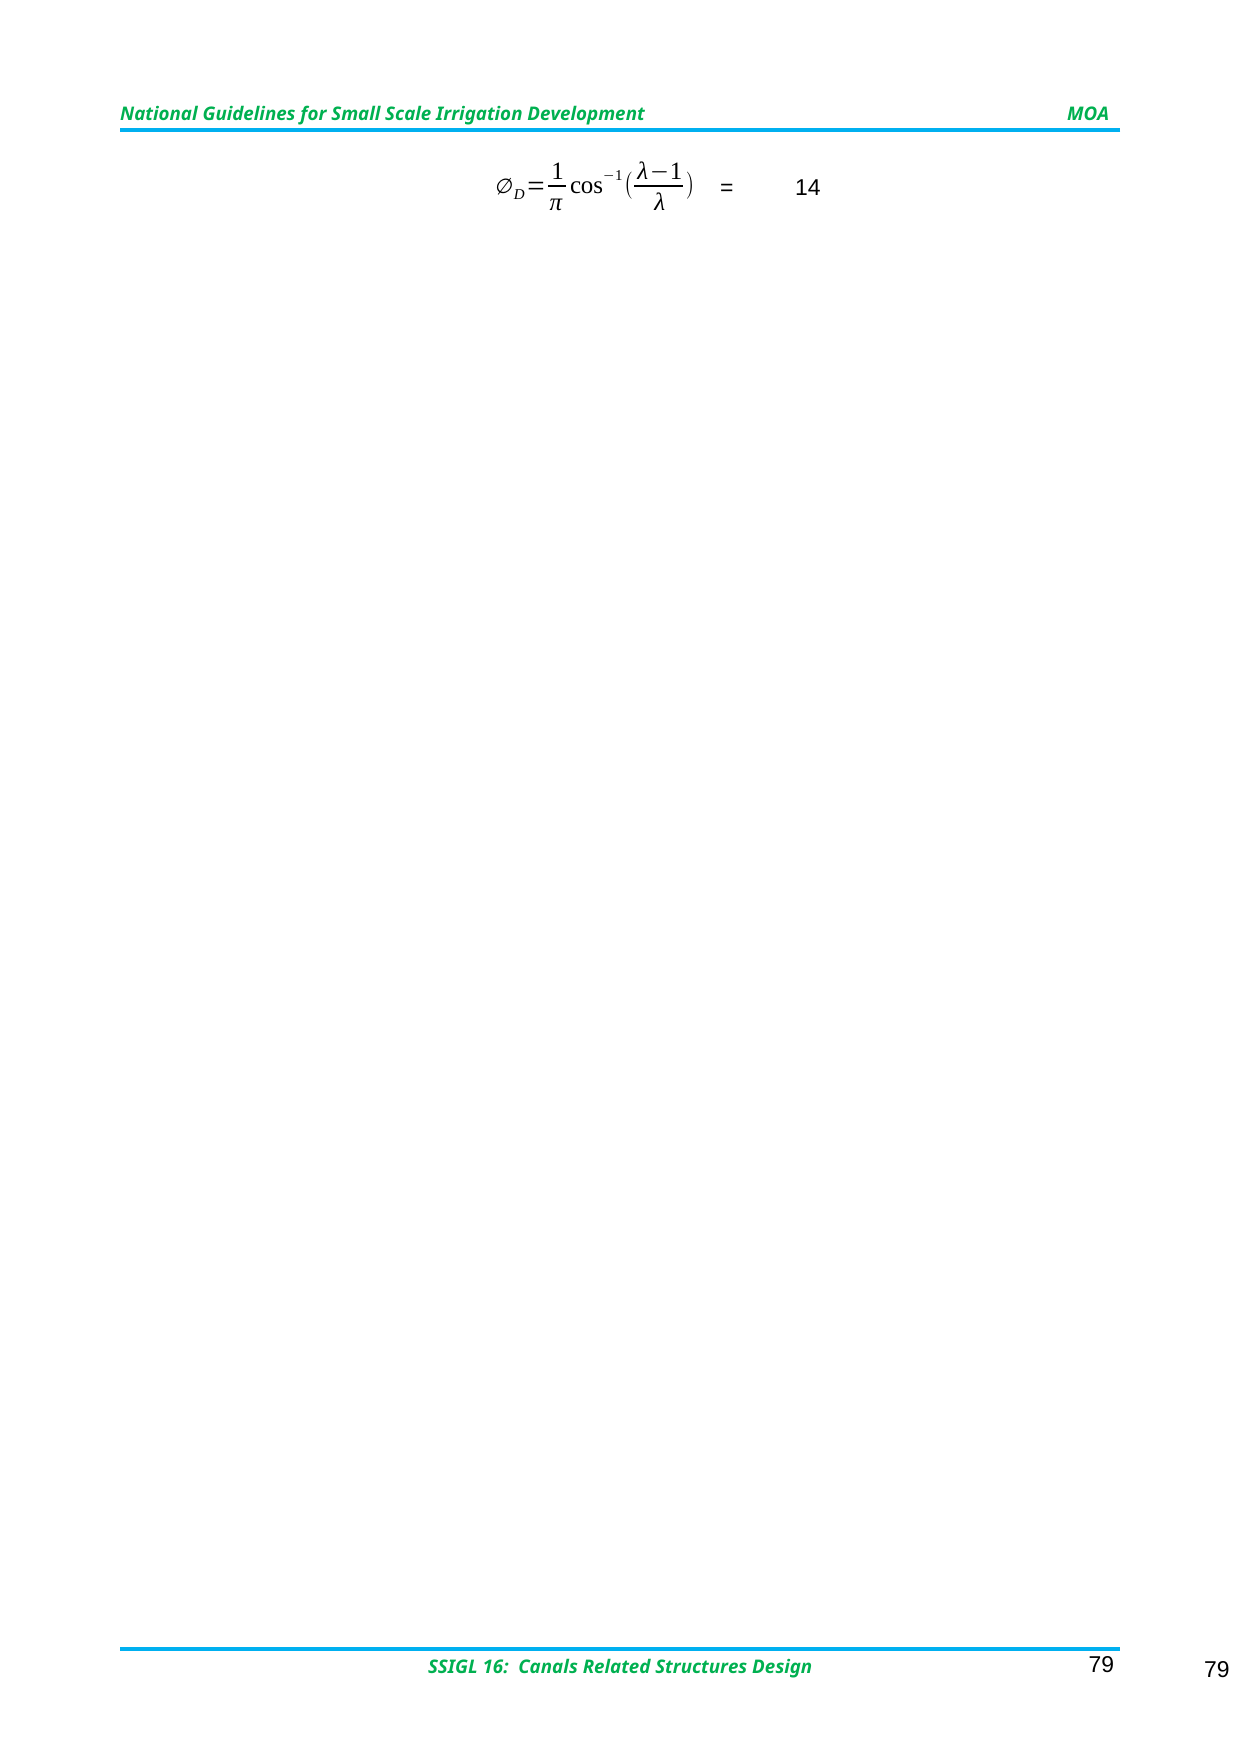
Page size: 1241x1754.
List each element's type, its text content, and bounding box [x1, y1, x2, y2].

text = 14 [120, 157, 1120, 216]
